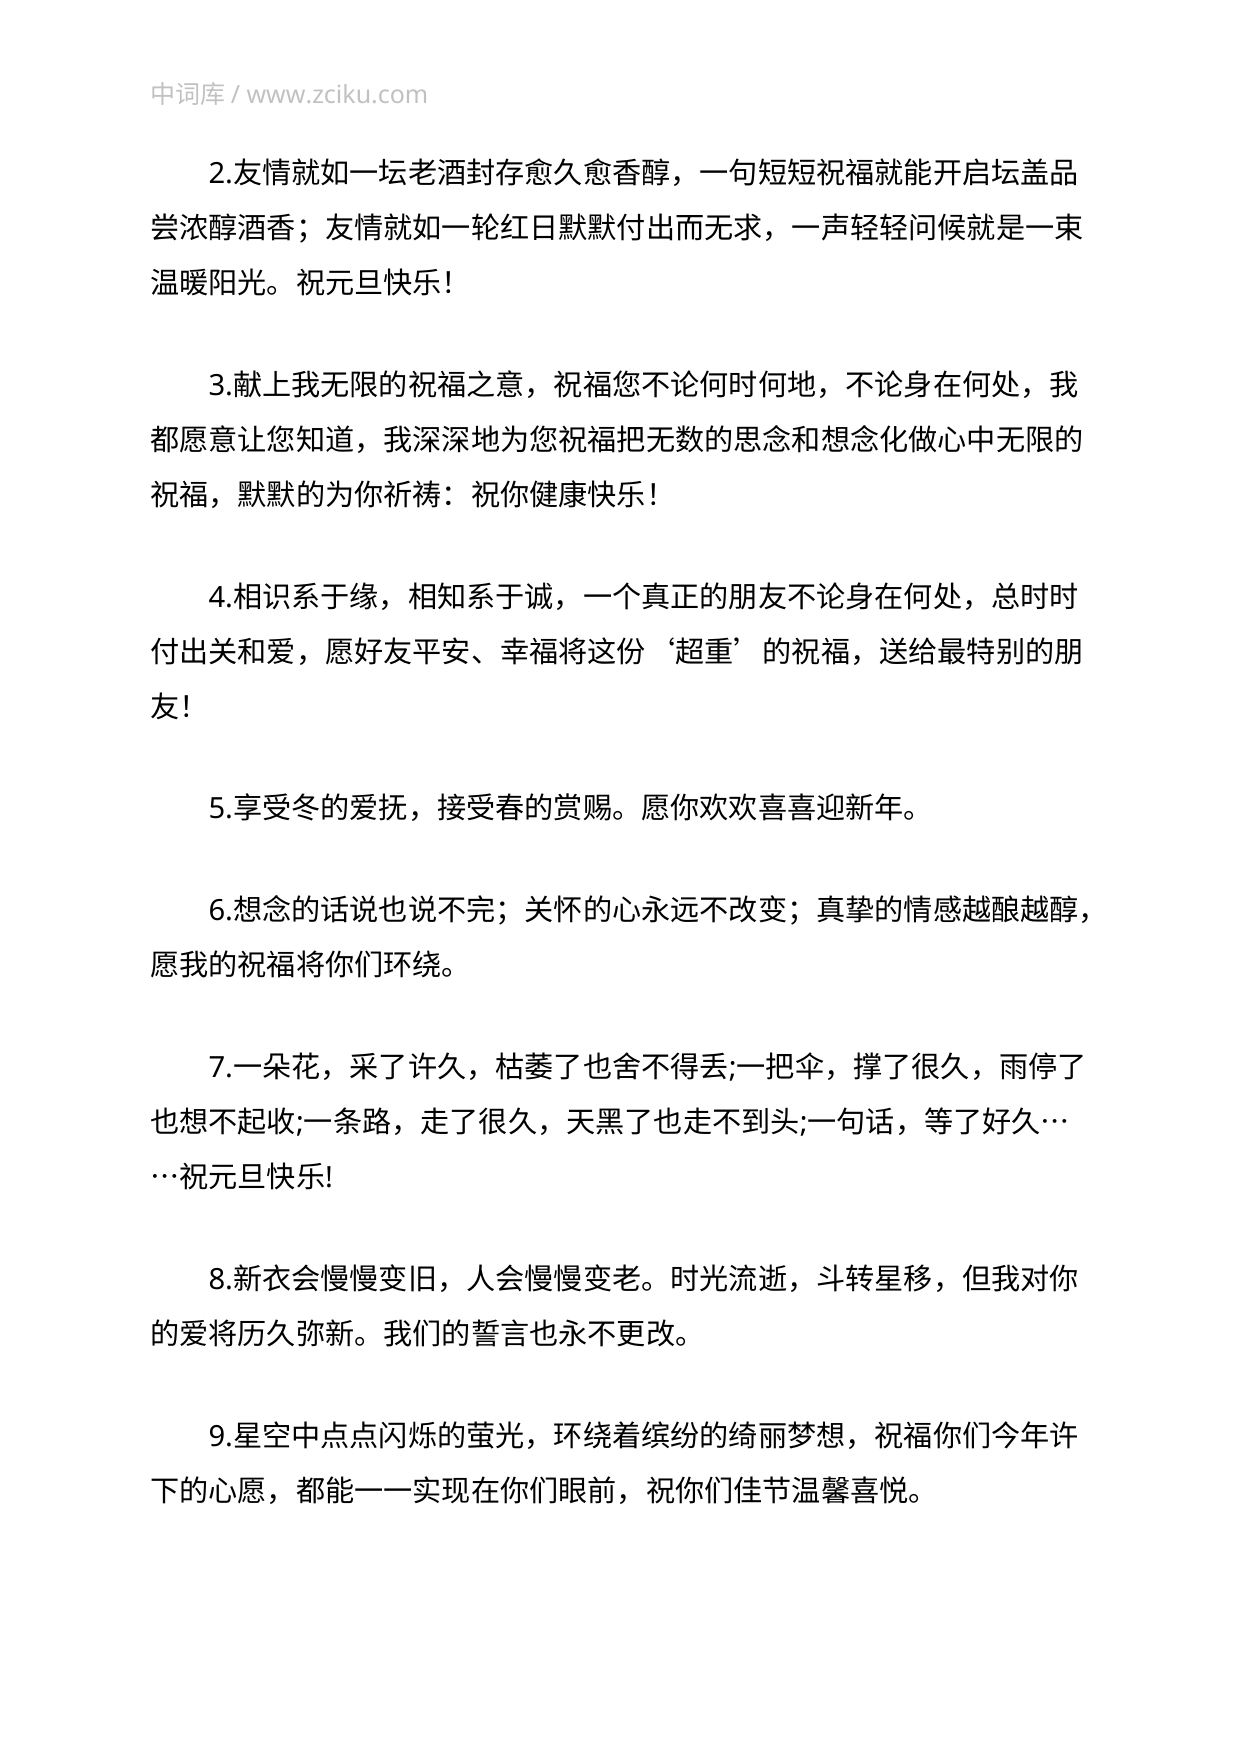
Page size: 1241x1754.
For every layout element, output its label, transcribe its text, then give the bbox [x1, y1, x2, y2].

text 4.相识系于缘，相知系于诚，一个真正的朋友不论身在何处，总时时付出关和爱，愿好友平安、幸福将这份‘超重’的祝福，送给最特别的朋友！ [150, 573, 1090, 726]
text 9.星空中点点闪烁的萤光，环绕着缤纷的绮丽梦想，祝福你们今年许下的心愿，都能一一实现在你们眼前，祝你们佳节温馨喜悦。 [150, 1412, 1090, 1510]
text 6.想念的话说也说不完；关怀的心永远不改变；真挚的情感越酿越醇，愿我的祝福将你们环绕。 [150, 887, 1090, 984]
text 8.新衣会慢慢变旧，人会慢慢变老。时光流逝，斗转星移，但我对你的爱将历久弥新。我们的誓言也永不更改。 [150, 1256, 1090, 1353]
text 2.友情就如一坛老酒封存愈久愈香醇，一句短短祝福就能开启坛盖品尝浓醇酒香；友情就如一轮红日默默付出而无求，一声轻轻问候就是一束温暖阳光。祝元旦快乐！ [150, 150, 1090, 302]
text 7.一朵花，采了许久，枯萎了也舍不得丢;一把伞，撑了很久，雨停了也想不起收;一条路，走了很久，天黑了也走不到头;一句话，等了好久……祝元旦快乐! [150, 1044, 1090, 1196]
text 5.享受冬的爱抚，接受春的赏赐。愿你欢欢喜喜迎新年。 [150, 785, 1090, 827]
text 3.献上我无限的祝福之意，祝福您不论何时何地，不论身在何处，我都愿意让您知道，我深深地为您祝福把无数的思念和想念化做心中无限的祝福，默默的为你祈祷：祝你健康快乐！ [150, 362, 1090, 514]
